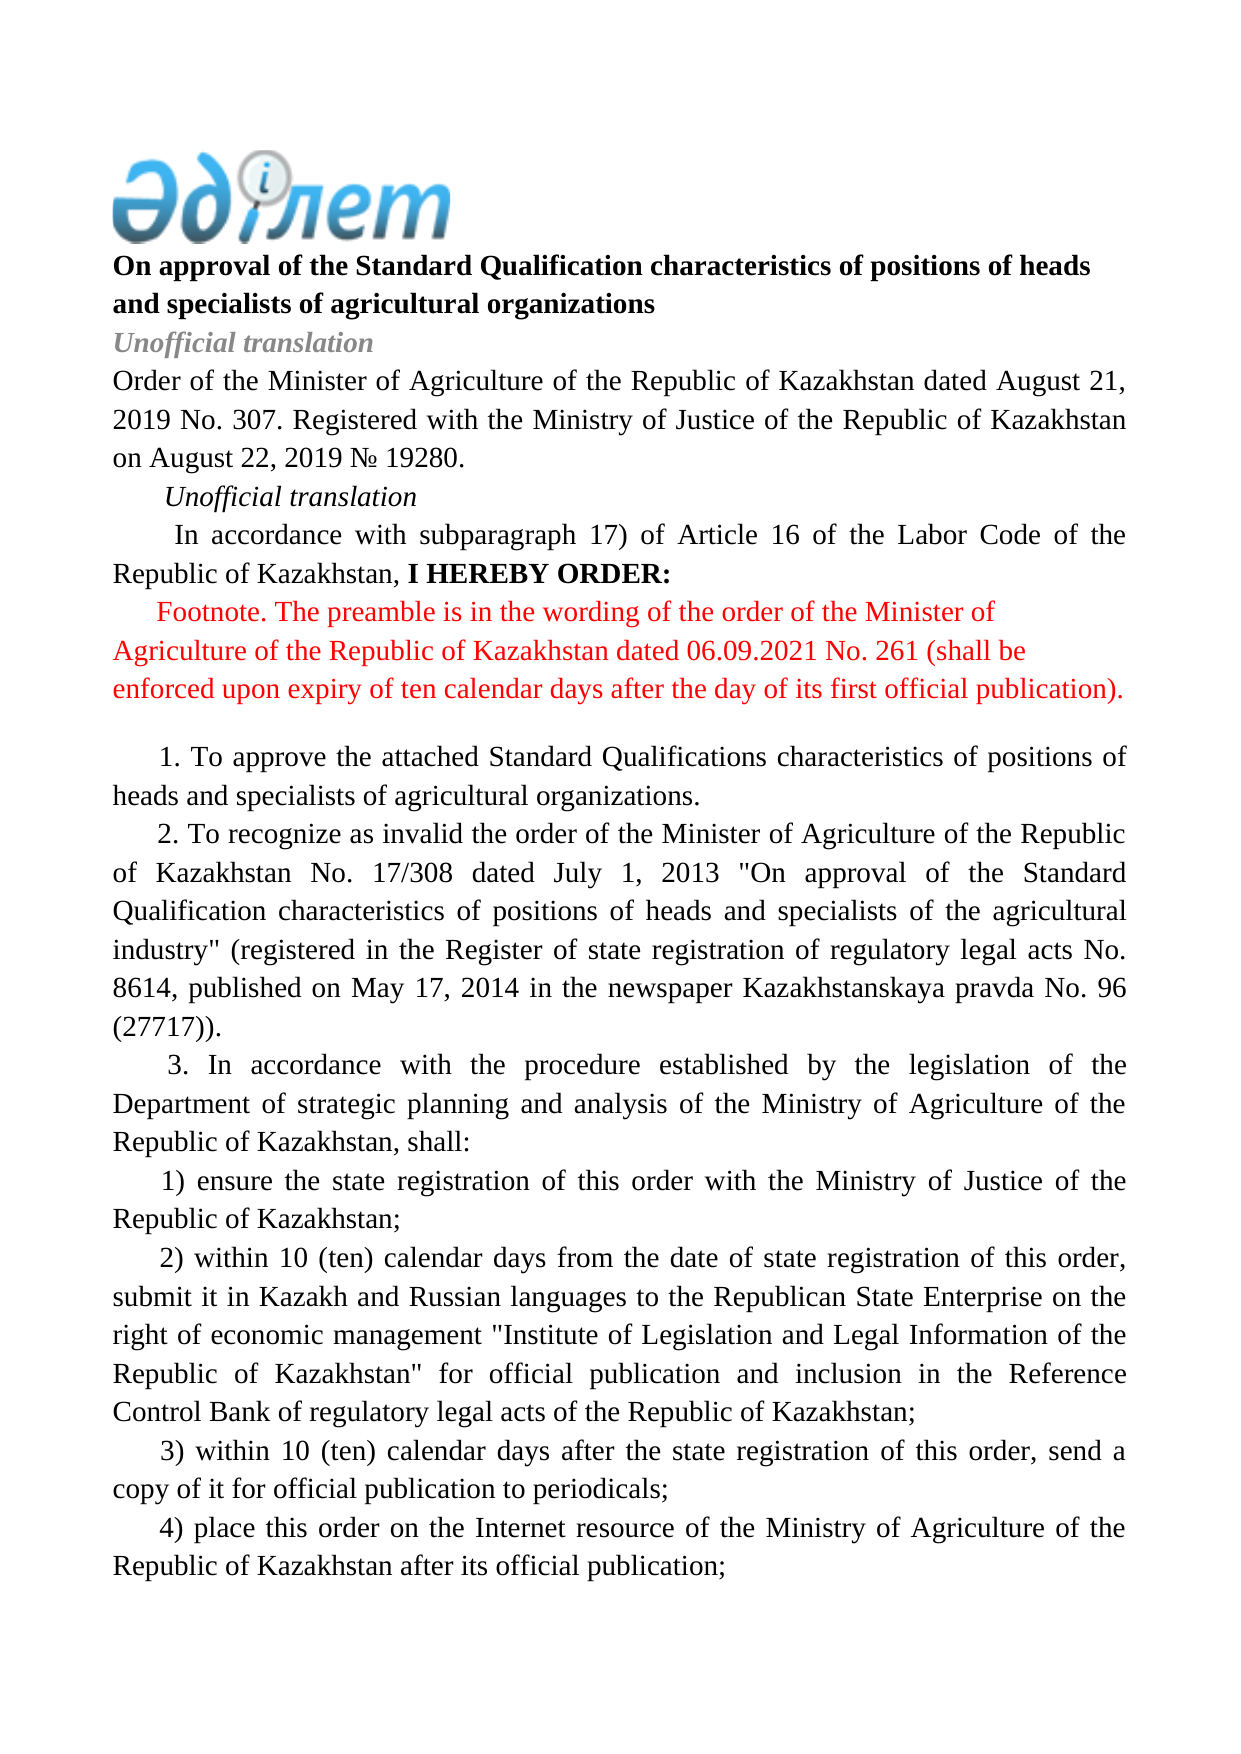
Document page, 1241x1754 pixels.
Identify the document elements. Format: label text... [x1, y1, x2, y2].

text 3) within 10 (ten) calendar days after the state registration of this order, send a copy of it for official publication to periodicals; [112, 1433, 1128, 1505]
text Footnote. The preamble is in the wording of the order of the Minister of Agriculture of the Republic of Kazakhstan dated 06.09.2021 No. 261 (shall be enforced upon expiry of ten calendar days after the day of its first official publication). [112, 594, 1128, 735]
text 2. To recognize as invalid the order of the Minister of Agriculture of the Republic of Kazakhstan No. 17/308 dated July 1, 2013 "On approval of the Standard Qualification characteristics of positions of heads and specialists of the agricultural industry" (registered in the Register of state registration of regulatory legal acts No. 8614, published on May 17, 2014 in the newspaper Kazakhstanskaya pravda No. 96 (27717)). [112, 816, 1128, 1042]
text On approval of the Standard Qualification characteristics of positions of heads and specialists of agricultural organizations [112, 248, 1128, 320]
text Unofficial translation [112, 325, 1128, 358]
text 3. In accordance with the procedure established by the legislation of the Department of strategic planning and analysis of the Ministry of Agriculture of the Republic of Kazakhstan, shall: [112, 1047, 1128, 1158]
picture [112, 150, 451, 244]
text 1. To approve the attached Standard Qualifications characteristics of positions of heads and specialists of agricultural organizations. [112, 739, 1128, 811]
text 4) place this order on the Internet resource of the Ministry of Agriculture of the Republic of Kazakhstan after its official publication; [112, 1510, 1128, 1582]
text Order of the Minister of Agriculture of the Republic of Kazakhstan dated August 21, 2019 No. 307. Registered with the Ministry of Justice of the Republic of Kazakhstan on August 22, 2019 № 19280. [112, 363, 1128, 474]
text 1) ensure the state registration of this order with the Ministry of Justice of the Republic of Kazakhstan; [112, 1163, 1128, 1235]
text Unofficial translation [112, 479, 1128, 512]
text 2) within 10 (ten) calendar days from the date of state registration of this order, submit it in Kazakh and Russian languages to the Republican State Enterprise on the right of economic management "Institute of Legislation and Legal Information of the Republic of Kazakhstan" for official publication and inclusion in the Reference Control Bank of regulatory legal acts of the Republic of Kazakhstan; [112, 1240, 1128, 1428]
text In accordance with subparagraph 17) of Article 16 of the Labor Code of the Republic of Kazakhstan, I HEREBY ORDER: [112, 517, 1128, 589]
